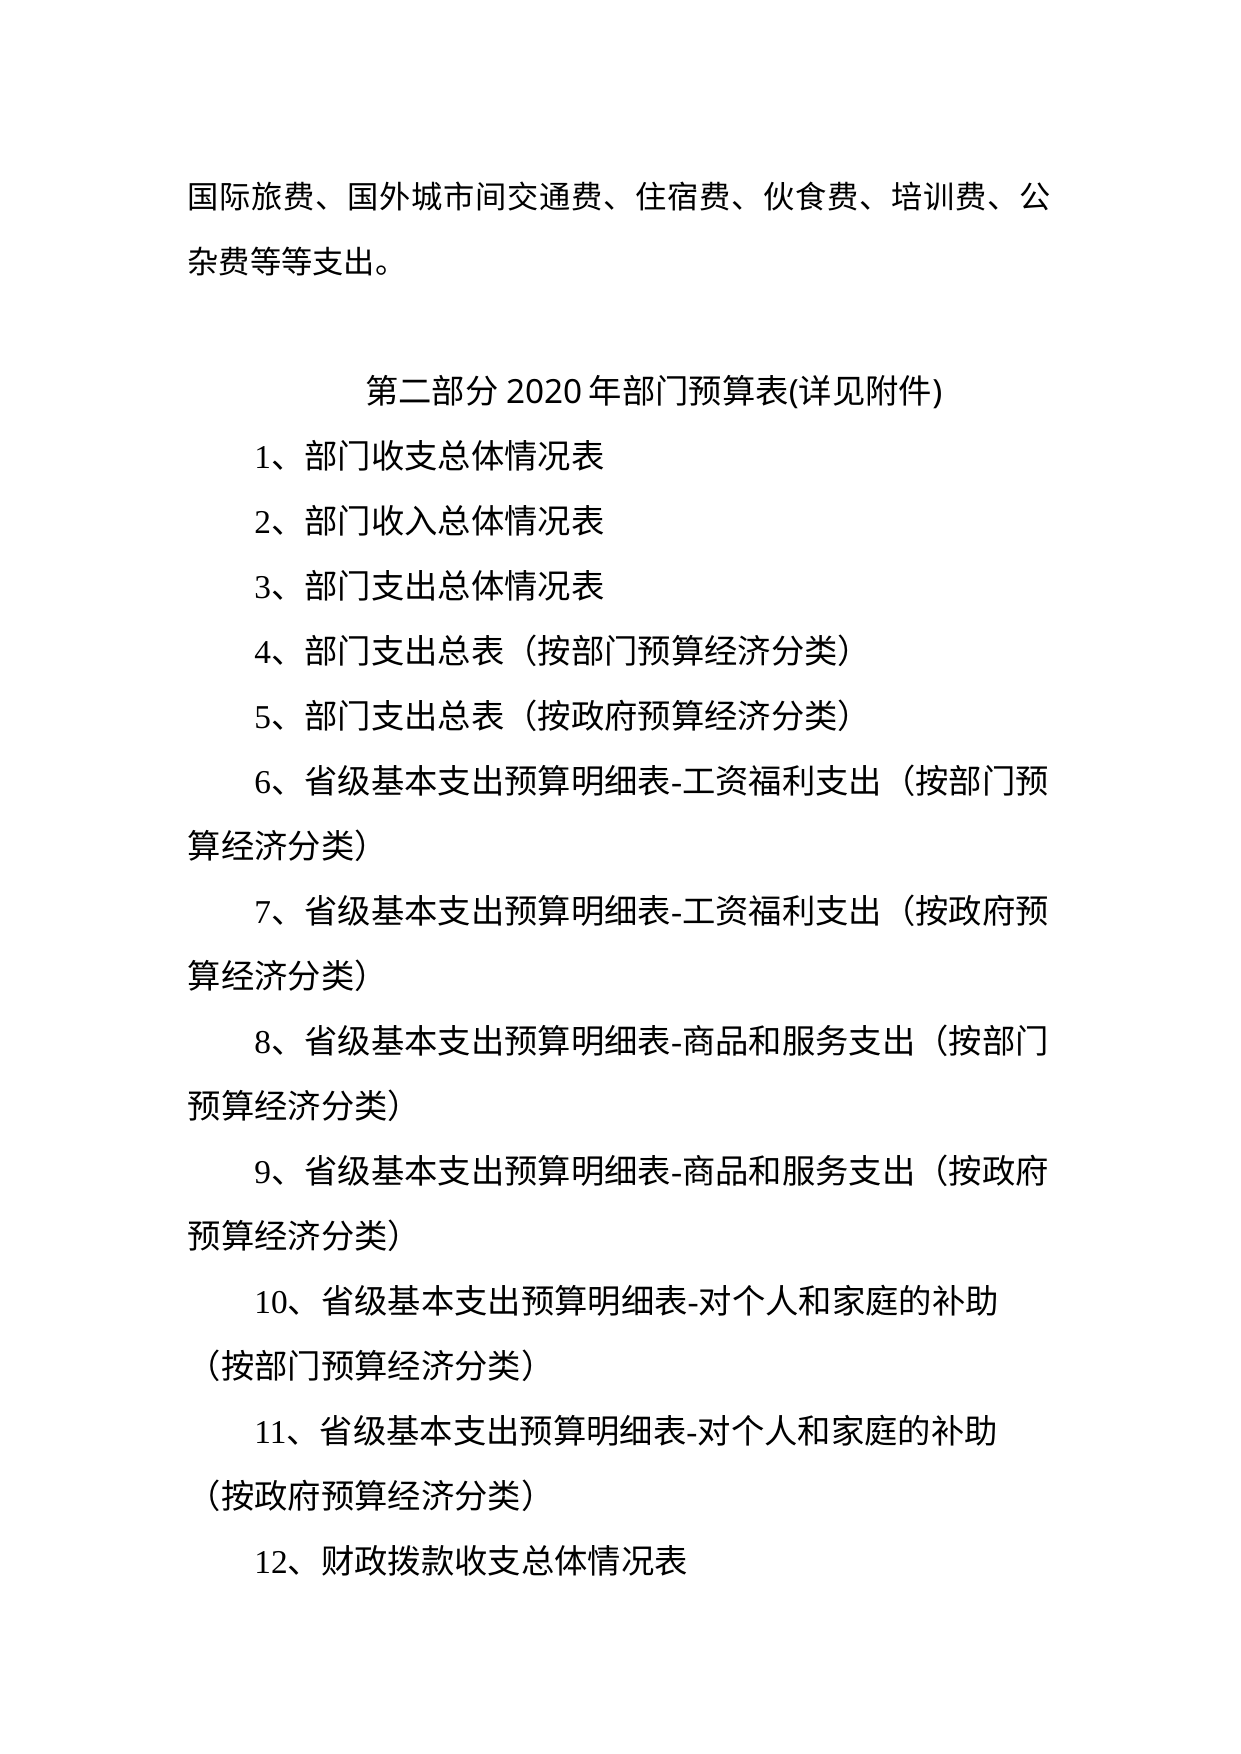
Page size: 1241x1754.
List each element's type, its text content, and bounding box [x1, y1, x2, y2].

text 12、财政拨款收支总体情况表 [187, 1527, 1053, 1592]
text 3、部门支出总体情况表 [187, 552, 1053, 617]
text 8、省级基本支出预算明细表-商品和服务支出（按部门预算经济分类） [187, 1007, 1053, 1137]
text 6、省级基本支出预算明细表-工资福利支出（按部门预算经济分类） [187, 747, 1053, 877]
text 5、部门支出总表（按政府预算经济分类） [187, 682, 1053, 747]
text 10、省级基本支出预算明细表-对个人和家庭的补助（按部门预算经济分类） [187, 1267, 1053, 1397]
text 第二部分 2020年部门预算表(详见附件) [187, 357, 1053, 422]
text 1、部门收支总体情况表 [187, 422, 1053, 487]
text 7、省级基本支出预算明细表-工资福利支出（按政府预算经济分类） [187, 877, 1053, 1007]
text 9、省级基本支出预算明细表-商品和服务支出（按政府预算经济分类） [187, 1137, 1053, 1267]
text 4、部门支出总表（按部门预算经济分类） [187, 617, 1053, 682]
text 2、部门收入总体情况表 [187, 487, 1053, 552]
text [187, 162, 1053, 292]
text 11、省级基本支出预算明细表-对个人和家庭的补助（按政府预算经济分类） [187, 1397, 1053, 1527]
